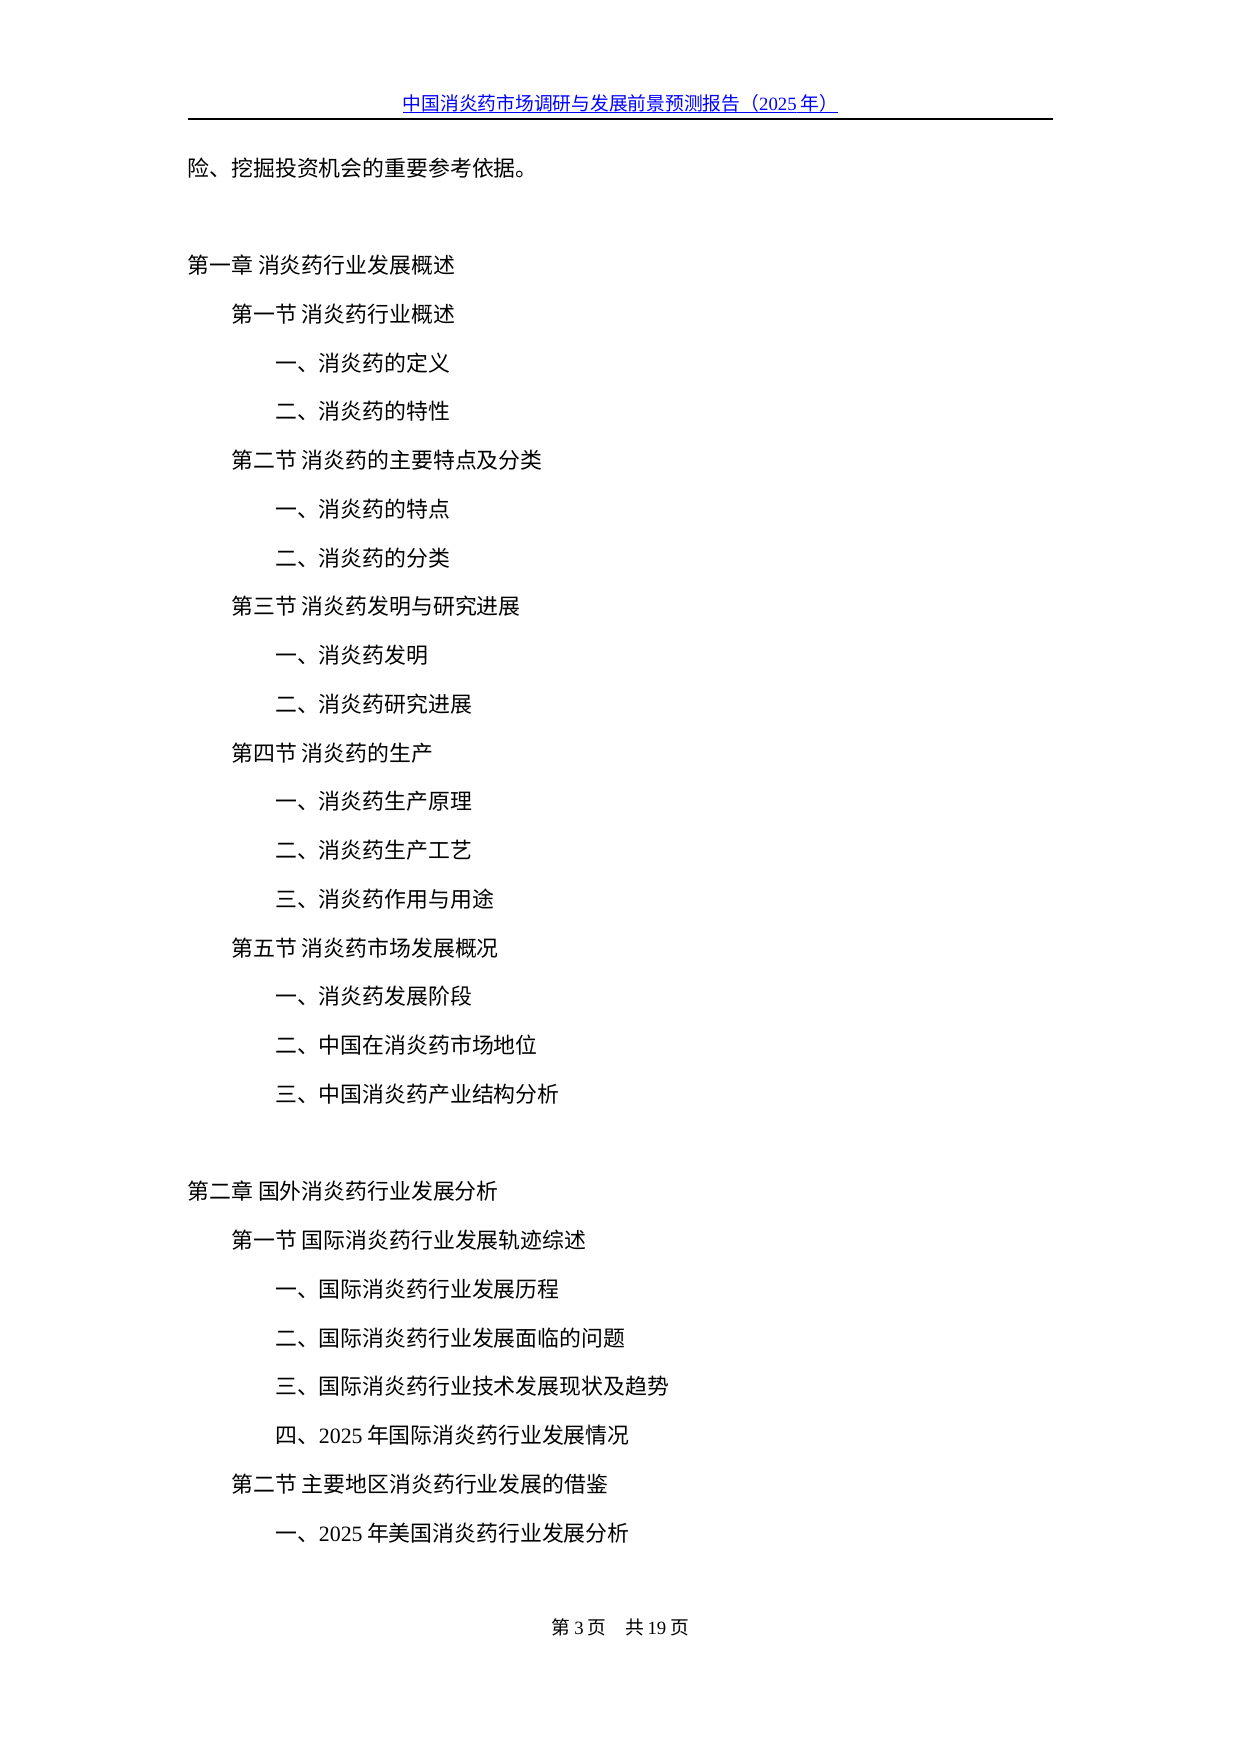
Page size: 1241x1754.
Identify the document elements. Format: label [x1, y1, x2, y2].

text [187, 150, 1053, 1548]
